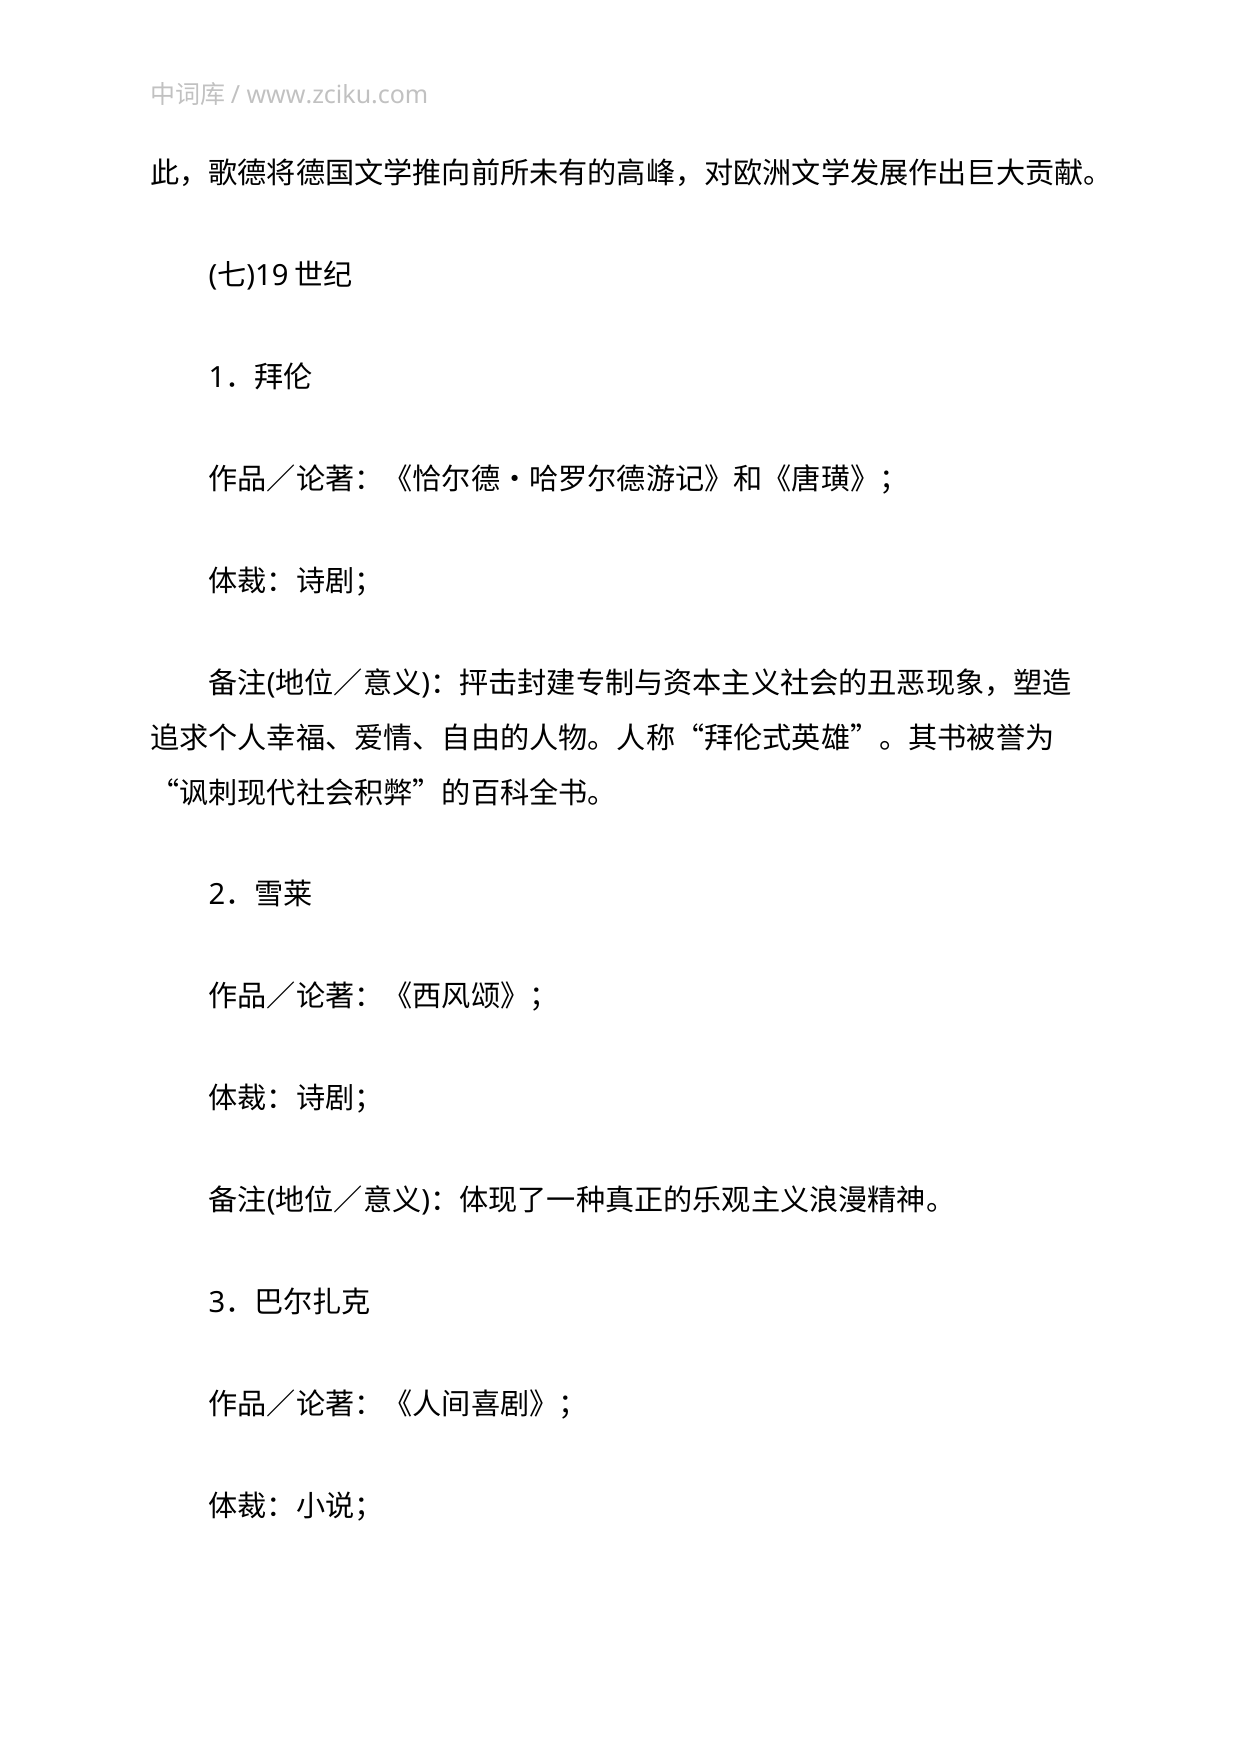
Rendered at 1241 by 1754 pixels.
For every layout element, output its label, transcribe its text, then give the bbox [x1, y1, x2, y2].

text 1．拜伦 [150, 354, 1090, 396]
text 作品／论著：《人间喜剧》； [150, 1380, 1090, 1423]
text 体裁：小说； [150, 1482, 1090, 1524]
text (七)19世纪 [150, 252, 1090, 294]
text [150, 150, 1090, 192]
text 体裁：诗剧； [150, 1075, 1090, 1117]
text 作品／论著：《西风颂》； [150, 973, 1090, 1015]
text 作品／论著：《恰尔德•哈罗尔德游记》和《唐璜》； [150, 456, 1090, 498]
text 备注(地位／意义)：抨击封建专制与资本主义社会的丑恶现象，塑造追求个人幸福、爱情、自由的人物。人称“拜伦式英雄”。其书被誉为“讽刺现代社会积弊”的百科全书。 [150, 659, 1090, 811]
text 3．巴尔扎克 [150, 1278, 1090, 1321]
text 体裁：诗剧； [150, 557, 1090, 600]
text 备注(地位／意义)：体现了一种真正的乐观主义浪漫精神。 [150, 1176, 1090, 1219]
text 2．雪莱 [150, 871, 1090, 913]
